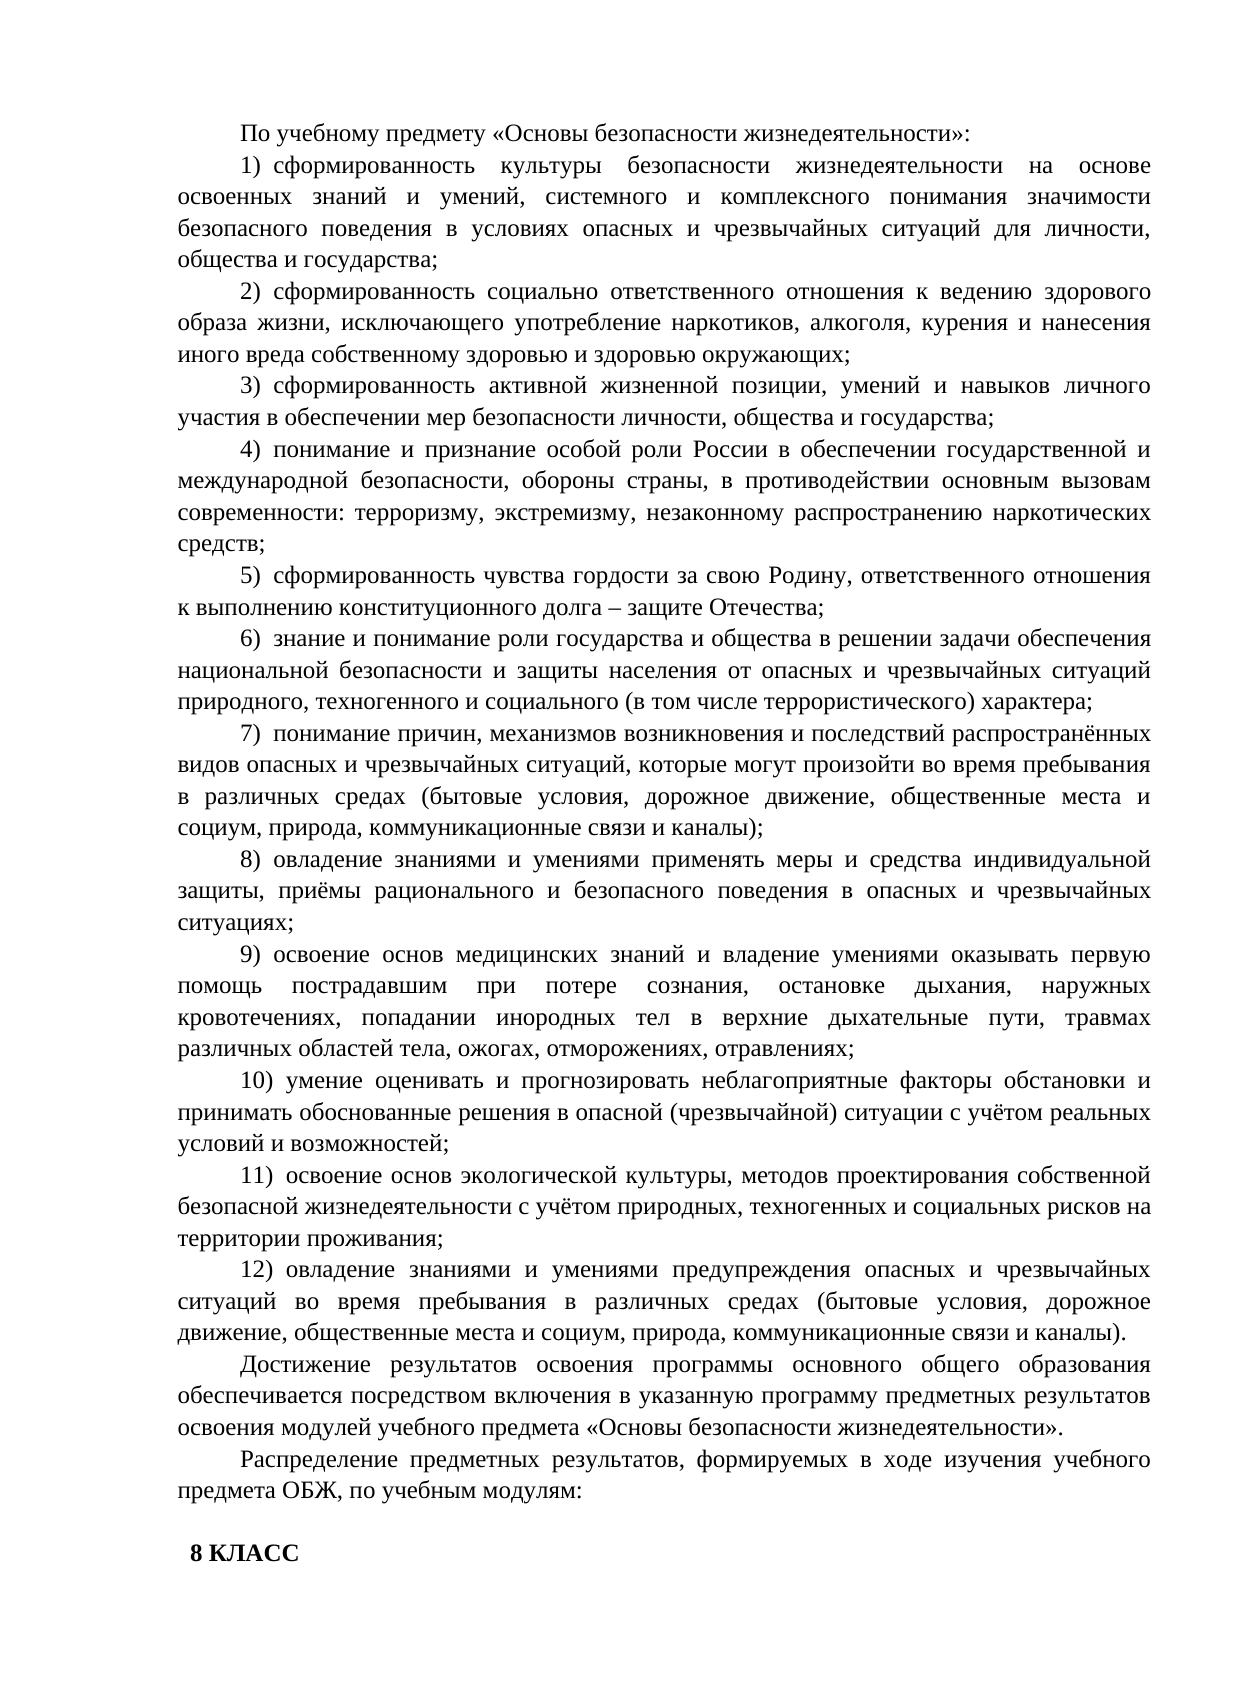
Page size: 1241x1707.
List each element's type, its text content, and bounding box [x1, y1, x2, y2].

text 2) сформированность социально ответственного отношения к ведению здорового образа жизни, исключающего употребление наркотиков, алкоголя, курения и нанесения иного вреда собственному здоровью и здоровью окружающих; [177, 276, 1152, 368]
text 5) сформированность чувства гордости за свою Родину, ответственного отношения к выполнению конституционного долга – защите Отечества; [177, 560, 1152, 620]
text 11) освоение основ экологической культуры, методов проектирования собственной безопасной жизнедеятельности с учётом природных, техногенных и социальных рисков на территории проживания; [177, 1160, 1152, 1252]
text 9) освоение основ медицинских знаний и владение умениями оказывать первую помощь пострадавшим при потере сознания, остановке дыхания, наружных кровотечениях, попадании инородных тел в верхние дыхательные пути, травмах различных областей тела, ожогах, отморожениях, отравлениях; [177, 939, 1152, 1062]
text По учебному предмету «Основы безопасности жизнедеятельности»: [177, 118, 1152, 147]
text Достижение результатов освоения программы основного общего образования обеспечивается посредством включения в указанную программу предметных результатов освоения модулей учебного предмета «Основы безопасности жизнедеятельности». [177, 1349, 1152, 1441]
text 4) понимание и признание особой роли России в обеспечении государственной и международной безопасности, обороны страны, в противодействии основным вызовам современности: терроризму, экстремизму, незаконному распространению наркотических средств; [177, 434, 1152, 557]
text Распределение предметных результатов, формируемых в ходе изучения учебного предмета ОБЖ, по учебным модулям: [177, 1444, 1152, 1504]
text 6) знание и понимание роли государства и общества в решении задачи обеспечения национальной безопасности и защиты населения от опасных и чрезвычайных ситуаций природного, техногенного и социального (в том числе террористического) характера; [177, 623, 1152, 715]
text 10) умение оценивать и прогнозировать неблагоприятные факторы обстановки и принимать обоснованные решения в опасной (чрезвычайной) ситуации с учётом реальных условий и возможностей; [177, 1065, 1152, 1157]
text 3) сформированность активной жизненной позиции, умений и навыков личного участия в обеспечении мер безопасности личности, общества и государства; [177, 371, 1152, 431]
text 12) овладение знаниями и умениями предупреждения опасных и чрезвычайных ситуаций во время пребывания в различных средах (бытовые условия, дорожное движение, общественные места и социум, природа, коммуникационные связи и каналы). [177, 1254, 1152, 1346]
text 8) овладение знаниями и умениями применять меры и средства индивидуальной защиты, приёмы рационального и безопасного поведения в опасных и чрезвычайных ситуациях; [177, 844, 1152, 936]
text 1) сформированность культуры безопасности жизнедеятельности на основе освоенных знаний и умений, системного и комплексного понимания значимости безопасного поведения в условиях опасных и чрезвычайных ситуаций для личности, общества и государства; [177, 150, 1152, 273]
text 8 КЛАСС [190, 1538, 1152, 1567]
text 7) понимание причин, механизмов возникновения и последствий распространённых видов опасных и чрезвычайных ситуаций, которые могут произойти во время пребывания в различных средах (бытовые условия, дорожное движение, общественные места и социум, природа, коммуникационные связи и каналы); [177, 718, 1152, 841]
